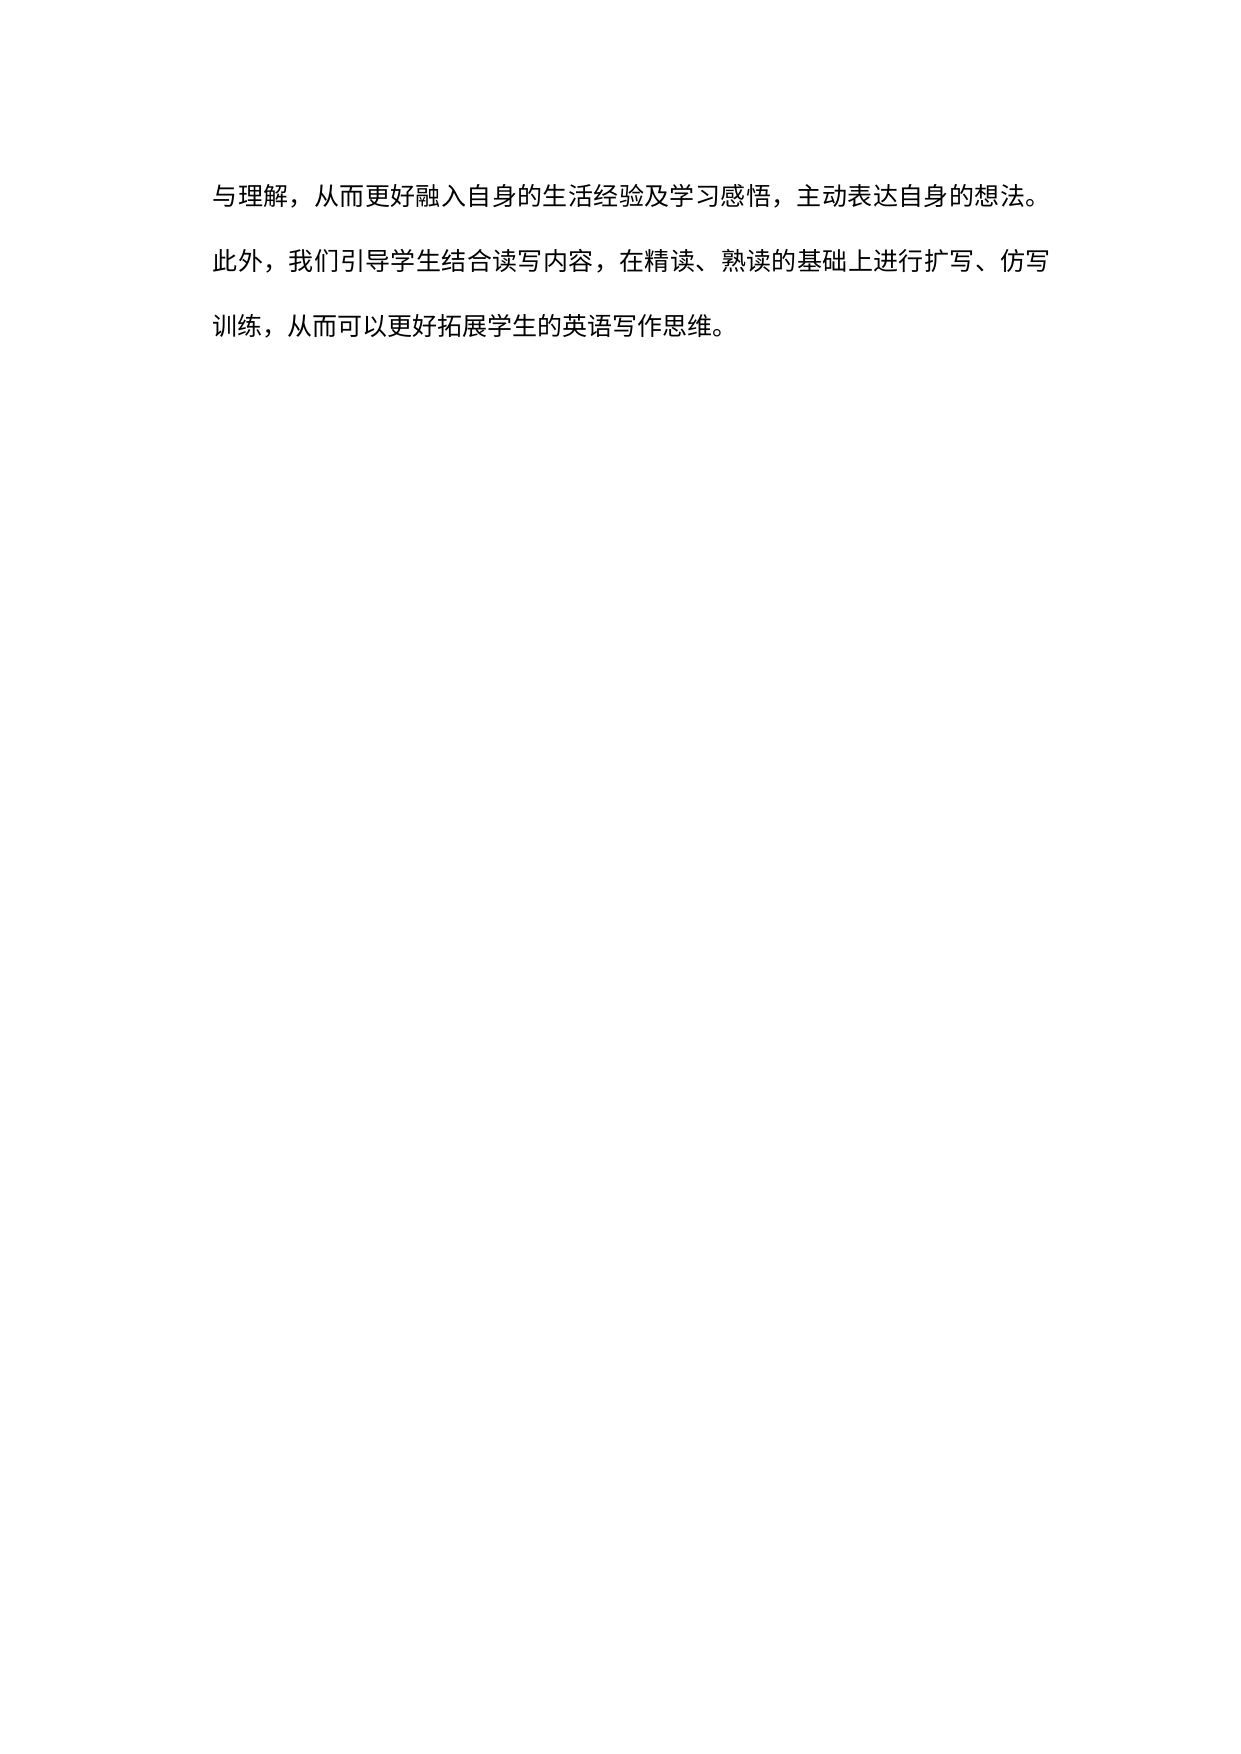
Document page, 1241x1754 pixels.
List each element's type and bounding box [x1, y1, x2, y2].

text [212, 162, 1053, 357]
